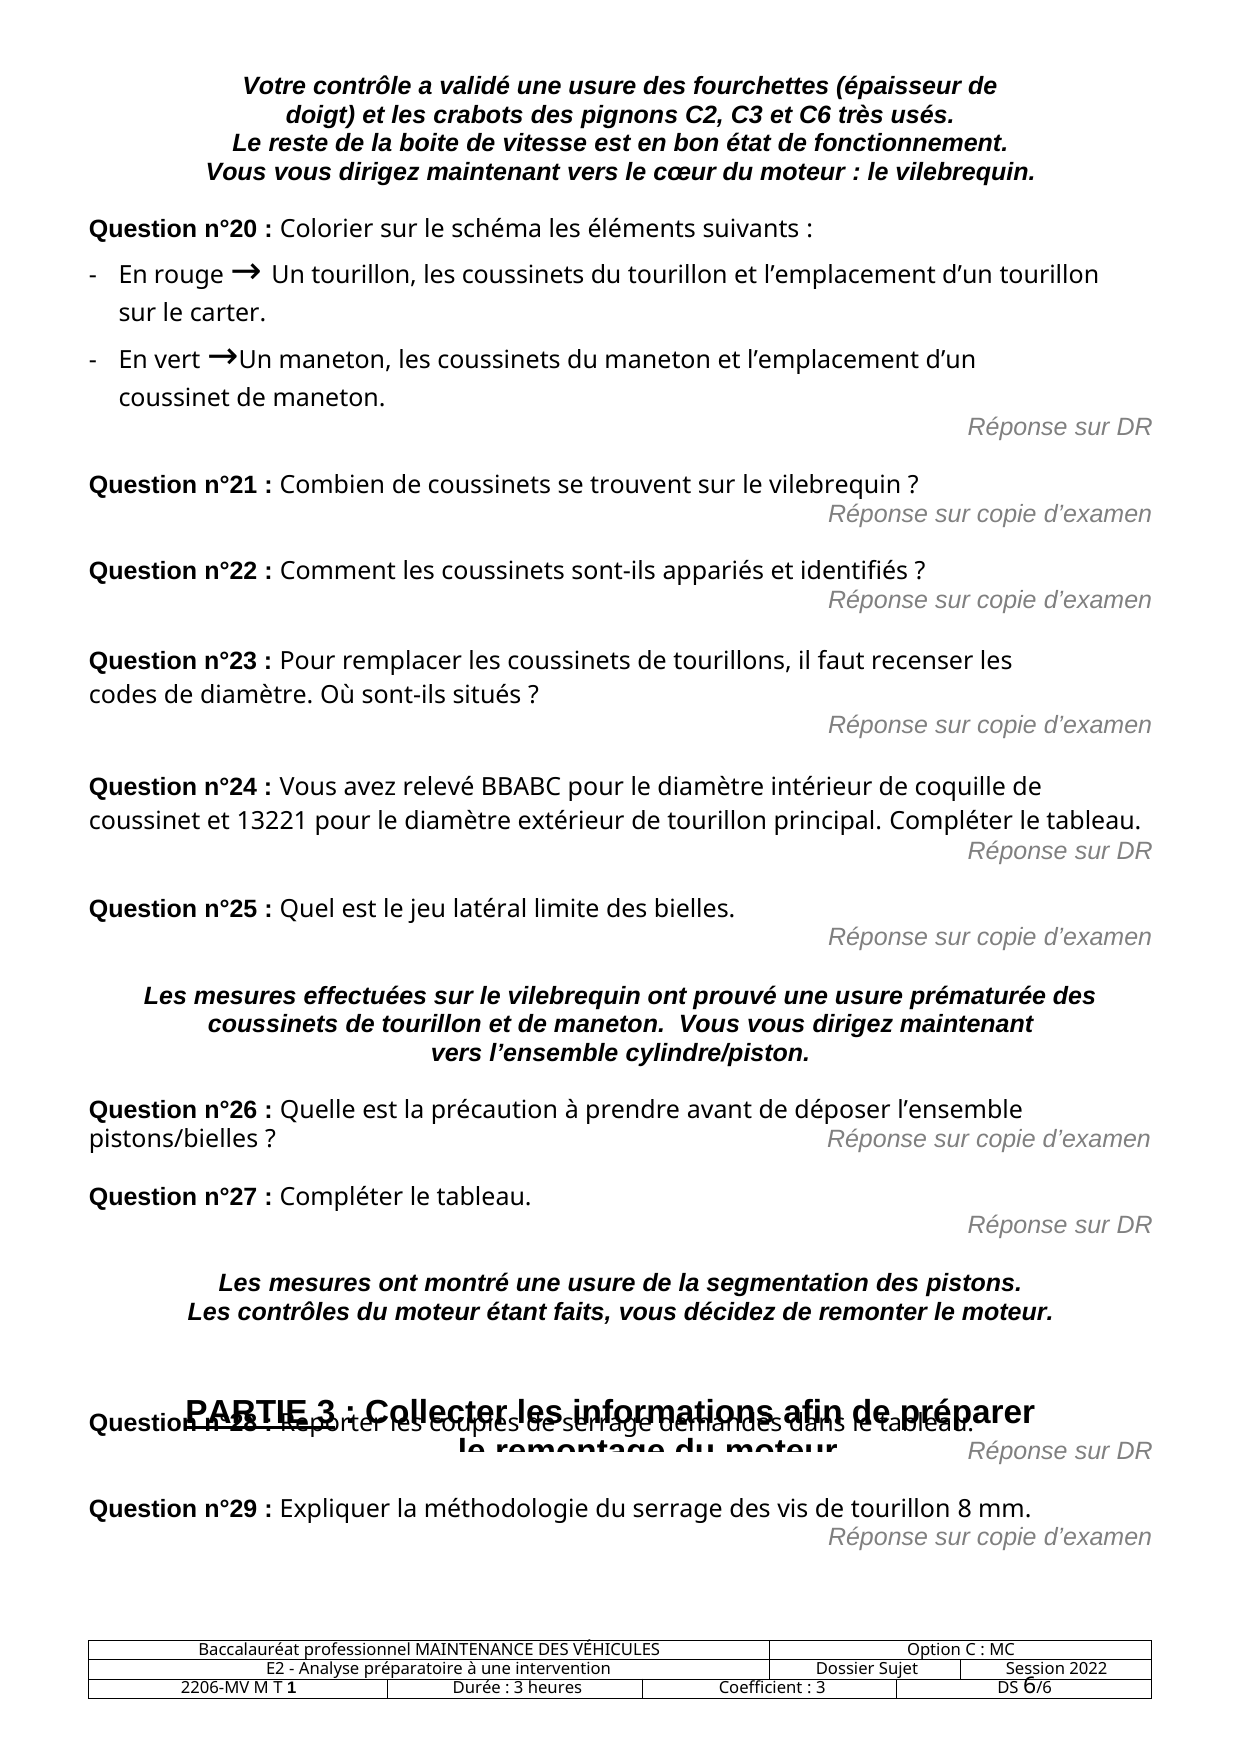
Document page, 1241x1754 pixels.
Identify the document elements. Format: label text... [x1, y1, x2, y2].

text Question n°20 : Colorier sur le schéma les éléments suivants : [89, 215, 1180, 243]
text Question n°25 : Quel est le jeu latéral limite des bielles. [89, 894, 1180, 923]
subtitle Les mesures ont montré une usure de la segmentation des pistons. [111, 1268, 1129, 1297]
text Question n°21 : Combien de coussinets se trouvent sur le vilebrequin ? [89, 470, 1180, 499]
text Le reste de la boite de vitesse est en bon état de fonctionnement. [111, 128, 1129, 157]
text Question n°29 : Expliquer la méthodologie du serrage des vis de tourillon 8 mm. [89, 1494, 1180, 1523]
subtitle Les mesures effectuées sur le vilebrequin ont prouvé une usure prématurée des coussinets de tourillon et de maneton. Vous vous dirigez maintenant [111, 981, 1129, 1038]
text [64, 1523, 1152, 1552]
list En rouge → Un tourillon, les coussinets du tourillon et l’emplacement d’un tourillon sur le carter. [89, 243, 1111, 328]
list En vert →Un maneton, les coussinets du maneton et l’emplacement d’un coussinet de maneton. [89, 328, 1086, 413]
text Réponse sur copie d’examen [64, 923, 1152, 952]
subtitle Votre contrôle a validé une usure des fourchettes (épaisseur de doigt) et les crabots des pignons C2, C3 et C6 très usés. [204, 71, 1036, 128]
text Question n°24 : Vous avez relevé BBABC pour le diamètre intérieur de coquille de coussinet et 13221 pour le diamètre extérieur de tourillon principal. Compléter le tableau. [89, 769, 1151, 837]
text Réponse sur DR [64, 413, 1152, 441]
text Réponse sur copie d’examen [64, 499, 1152, 528]
text Réponse sur DR [64, 1211, 1152, 1239]
text Réponse sur DR [64, 837, 1152, 865]
text Réponse sur DR [64, 1437, 1152, 1465]
text pistons/bielles ? Réponse sur copie d’examen [64, 1124, 1175, 1153]
text Les contrôles du moteur étant faits, vous décidez de remonter le moteur. [111, 1297, 1129, 1326]
text Question n°23 : Pour remplacer les coussinets de tourillons, il faut recenser les codes de diamètre. Où sont-ils situés ? [89, 643, 1083, 711]
text vers l’ensemble cylindre/piston. [111, 1038, 1129, 1067]
subtitle Vous vous dirigez maintenant vers le cœur du moteur : le vilebrequin. [111, 157, 1129, 186]
text Question n°26 : Quelle est la précaution à prendre avant de déposer l’ensemble [89, 1096, 1180, 1124]
text Réponse sur copie d’examen [64, 711, 1152, 740]
text Réponse sur copie d’examen [64, 585, 1152, 614]
text Question n°22 : Comment les coussinets sont-ils appariés et identifiés ? [89, 557, 1180, 585]
text Question n°27 : Compléter le tableau. [89, 1182, 1180, 1211]
text Question n°28 : Reporter les couples de serrage demandés dans le tableau. [89, 1408, 1180, 1437]
